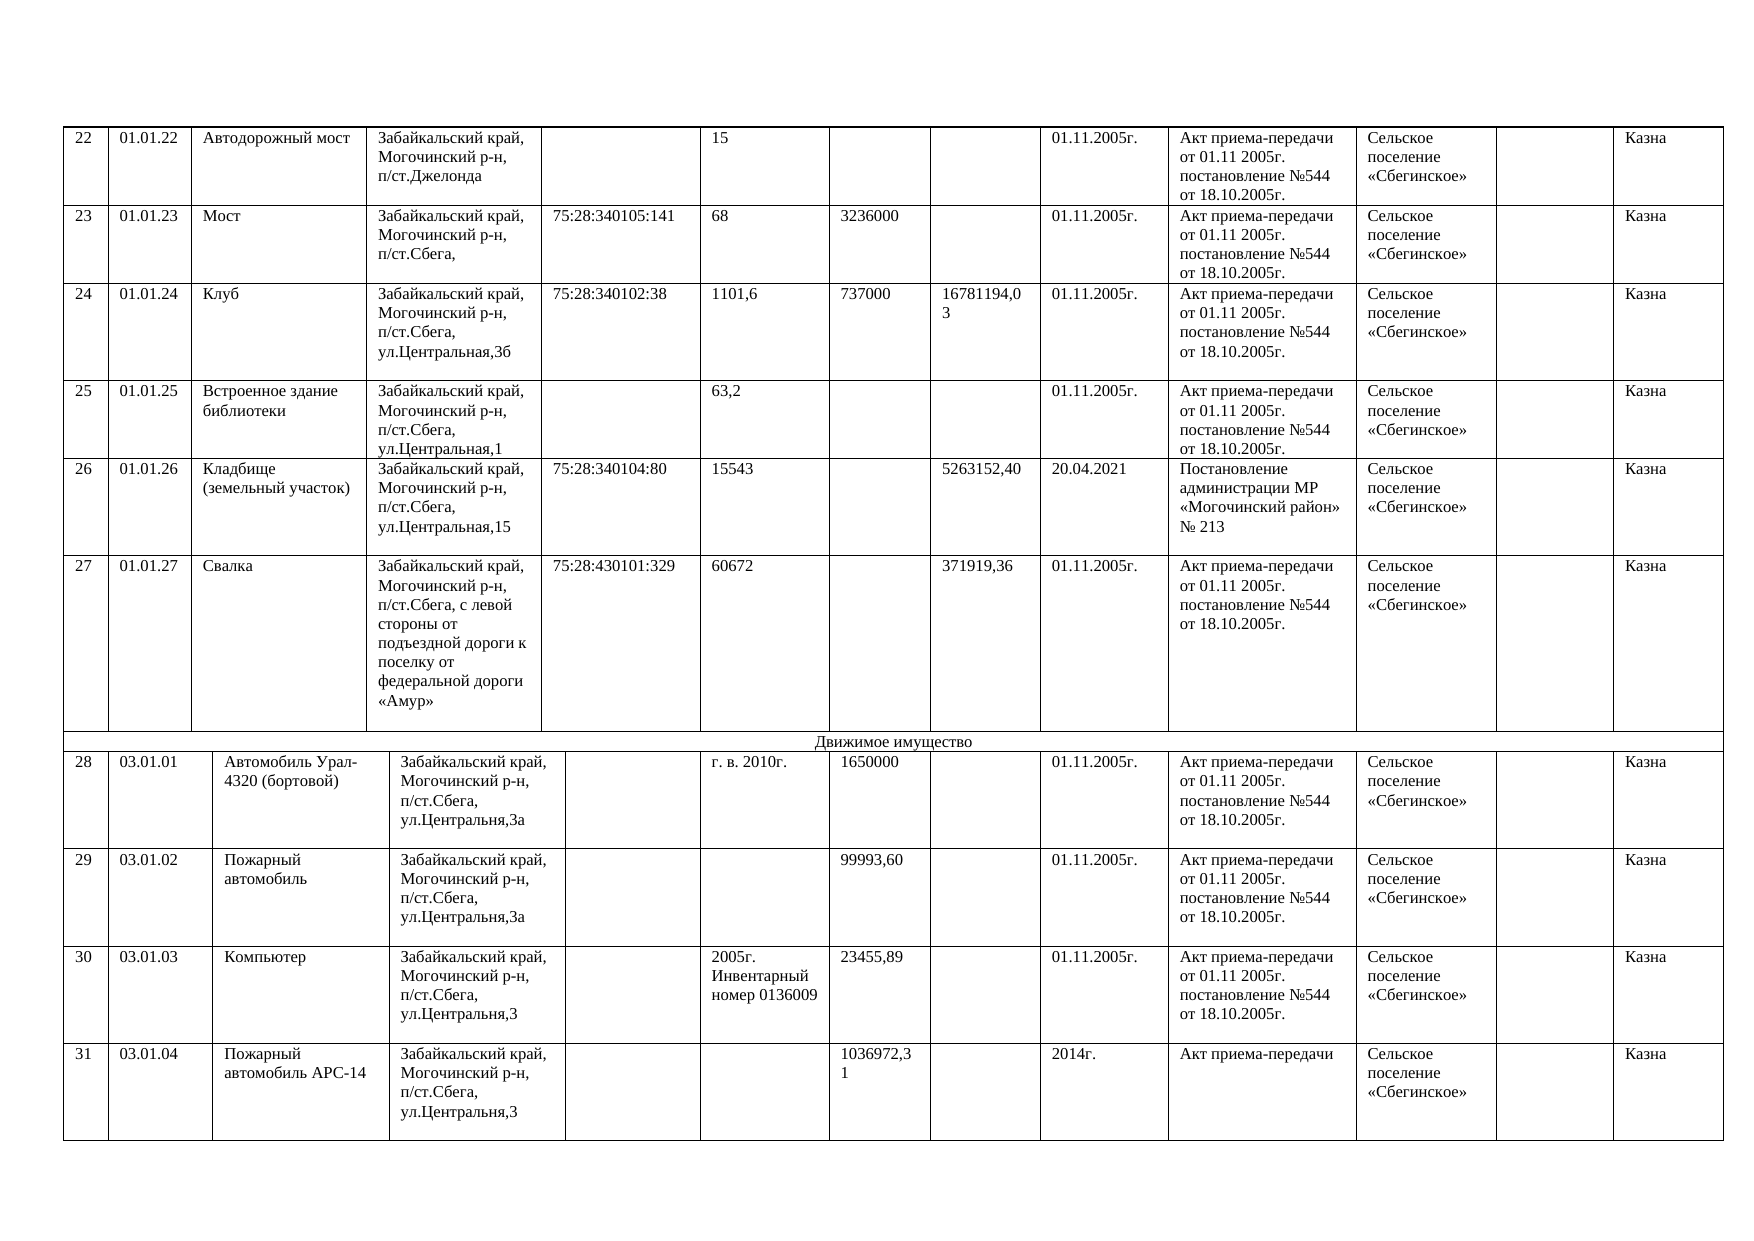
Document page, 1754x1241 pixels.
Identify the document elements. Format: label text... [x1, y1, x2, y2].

table_cell [931, 947, 1040, 1043]
table_cell Постановление администрации МР «Могочинский район» № 213 [1169, 459, 1356, 555]
table_cell 01.11.2005г. [1041, 284, 1168, 380]
table_cell 03.01.04 [109, 1044, 212, 1140]
table_cell Клуб [192, 284, 366, 380]
table_cell 2005г. Инвентарный номер 0136009 [701, 947, 829, 1043]
table_cell [566, 1044, 700, 1140]
table_cell Сельское поселение «Сбегинское» [1357, 381, 1496, 458]
table_cell 2014г. [1041, 1044, 1168, 1140]
table_cell Казна [1614, 849, 1723, 946]
table_cell 01.01.23 [109, 206, 191, 283]
table_cell Акт приема-передачи от 01.11 2005г. постановление №544 от 18.10.2005г. [1169, 206, 1356, 283]
table_cell 5263152,40 [931, 459, 1040, 555]
table_cell [931, 206, 1040, 283]
table_cell 60672 [701, 556, 829, 731]
table_cell Акт приема-передачи от 01.11 2005г. постановление №544 от 18.10.2005г. [1169, 556, 1356, 731]
table_cell [931, 381, 1040, 458]
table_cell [1357, 1044, 1496, 1140]
table_cell Кладбище (земельный участок) [192, 459, 366, 555]
table_cell 16781194,03 [931, 284, 1040, 380]
table_cell Автодорожный мост [192, 128, 366, 205]
table_cell Свалка [192, 556, 366, 731]
table_cell 1650000 [830, 752, 930, 848]
table_cell [566, 849, 700, 946]
table_cell 01.11.2005г. [1041, 849, 1168, 946]
table_cell Казна [1614, 556, 1723, 731]
table_cell 20.04.2021 [1041, 459, 1168, 555]
table_cell Забайкальский край, Могочинский р-н, п/ст.Сбега, ул.Центральня,3 [390, 947, 565, 1043]
table_cell Пожарный автомобиль АРС-14 [213, 1044, 389, 1140]
table_cell [931, 752, 1040, 848]
table_cell Казна [1614, 206, 1723, 283]
table_cell [1497, 849, 1613, 946]
table_cell 03.01.02 [109, 849, 212, 946]
table_cell Сельское поселение «Сбегинское» [1357, 556, 1496, 731]
table_cell Казна [1614, 752, 1723, 848]
table_cell [1497, 556, 1613, 731]
table_cell [542, 128, 700, 205]
table_cell [830, 556, 930, 731]
table_cell 75:28:340104:80 [542, 459, 700, 555]
table_cell Мост [192, 206, 366, 283]
table_cell Сельское поселение «Сбегинское» [1357, 459, 1496, 555]
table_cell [1357, 128, 1496, 205]
table_cell 03.01.03 [109, 947, 212, 1043]
table_cell [931, 849, 1040, 946]
table_cell Казна [1614, 381, 1723, 458]
table_cell Акт приема-передачи [1169, 1044, 1356, 1140]
table_cell 01.11.2005г. [1041, 752, 1168, 848]
table_cell [1497, 381, 1613, 458]
table_cell г. в. 2010г. [701, 752, 829, 848]
table_cell Акт приема-передачи от 01.11 2005г. постановление №544 от 18.10.2005г. [1169, 752, 1356, 848]
table_cell 01.11.2005г. [1041, 381, 1168, 458]
table_cell 31 [64, 1044, 108, 1140]
table_cell 24 [64, 284, 108, 380]
table_cell 15 [701, 128, 829, 205]
table_cell Пожарный автомобиль [213, 849, 389, 946]
table_cell Забайкальский край, Могочинский р-н, п/ст.Сбега, ул.Центральня,3а [390, 752, 565, 848]
table_cell 01.11.2005г. [1041, 947, 1168, 1043]
table_cell Забайкальский край, Могочинский р-н, п/ст.Сбега, [367, 206, 541, 283]
table_cell 23455,89 [830, 947, 930, 1043]
table_cell 22 [64, 128, 108, 205]
table_cell Забайкальский край, Могочинский р-н, п/ст.Сбега, ул.Центральная,15 [367, 459, 541, 555]
table_cell 25 [64, 381, 108, 458]
table_cell [1497, 284, 1613, 380]
table_cell Встроенное здание библиотеки [192, 381, 366, 458]
table_cell 28 [64, 752, 108, 848]
table_cell Сельское поселение «Сбегинское» [1357, 947, 1496, 1043]
table_cell [701, 849, 829, 946]
table_cell Забайкальский край, Могочинский р-н, п/ст.Сбега, ул.Центральня,3а [390, 849, 565, 946]
table_cell Сельское поселение «Сбегинское» [1357, 206, 1496, 283]
table_cell [931, 128, 1040, 205]
table_cell Забайкальский край, Могочинский р-н, п/ст.Сбега, ул.Центральня,3 [390, 1044, 565, 1140]
table_cell Казна [1614, 459, 1723, 555]
table_cell 3236000 [830, 206, 930, 283]
table_cell [931, 1044, 1040, 1140]
table_cell Забайкальский край, Могочинский р-н, п/ст.Сбега, ул.Центральная,3б [367, 284, 541, 380]
table_cell Акт приема-передачи от 01.11 2005г. постановление №544 от 18.10.2005г. [1169, 947, 1356, 1043]
table_cell Сельское поселение «Сбегинское» [1357, 752, 1496, 848]
table_cell [830, 381, 930, 458]
table_cell Акт приема-передачи от 01.11 2005г. постановление №544 от 18.10.2005г. [1169, 284, 1356, 380]
table_cell Автомобиль Урал-4320 (бортовой) [213, 752, 389, 848]
table_cell Движимое имущество [64, 732, 1723, 751]
table_cell 75:28:430101:329 [542, 556, 700, 731]
table_cell 68 [701, 206, 829, 283]
table_cell Казна [1614, 947, 1723, 1043]
table_cell [1497, 206, 1613, 283]
table_cell [1497, 1044, 1613, 1140]
table_cell 01.01.24 [109, 284, 191, 380]
table_cell Забайкальский край, Могочинский р-н, п/ст.Сбега, ул.Центральная,1 [367, 381, 541, 458]
table_cell 03.01.01 [109, 752, 212, 848]
table_cell 01.01.27 [109, 556, 191, 731]
table_cell 1101,6 [701, 284, 829, 380]
table_cell Сельское поселение «Сбегинское» [1357, 849, 1496, 946]
table_cell Акт приема-передачи от 01.11 2005г. постановление №544 от 18.10.2005г. [1169, 849, 1356, 946]
table_cell 26 [64, 459, 108, 555]
table_cell [1497, 459, 1613, 555]
table_cell 30 [64, 947, 108, 1043]
table_cell [1497, 752, 1613, 848]
table_cell 15543 [701, 459, 829, 555]
table_cell 75:28:340102:38 [542, 284, 700, 380]
table_cell 371919,36 [931, 556, 1040, 731]
table_cell 1036972,31 [830, 1044, 930, 1140]
table_cell [566, 752, 700, 848]
table_cell 01.11.2005г. [1041, 556, 1168, 731]
table_cell Акт приема-передачи от 01.11 2005г. постановление №544 от 18.10.2005г. [1169, 381, 1356, 458]
table_cell [542, 381, 700, 458]
table_cell 01.01.26 [109, 459, 191, 555]
table_cell Забайкальский край, Могочинский р-н, п/ст.Сбега, с левой стороны от подъездной дороги к поселку от федеральной дороги «Амур» [367, 556, 541, 731]
table_cell [1497, 128, 1613, 205]
table_cell [566, 947, 700, 1043]
table_cell 75:28:340105:141 [542, 206, 700, 283]
table_cell 01.11.2005г. [1041, 206, 1168, 283]
table_cell 01.01.22 [109, 128, 191, 205]
table_cell Казна [1614, 128, 1723, 205]
table_cell 29 [64, 849, 108, 946]
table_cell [1169, 128, 1356, 205]
table_cell [830, 459, 930, 555]
table_cell Забайкальский край, Могочинский р-н, п/ст.Джелонда [367, 128, 541, 205]
table_cell Сельское поселение «Сбегинское» [1357, 284, 1496, 380]
table_cell Компьютер [213, 947, 389, 1043]
table_cell 27 [64, 556, 108, 731]
table_cell Казна [1614, 284, 1723, 380]
table_cell 63,2 [701, 381, 829, 458]
table_cell 01.01.25 [109, 381, 191, 458]
table_cell 99993,60 [830, 849, 930, 946]
table_cell [830, 128, 930, 205]
table_cell [701, 1044, 829, 1140]
table_cell 01.11.2005г. [1041, 128, 1168, 205]
table_cell 23 [64, 206, 108, 283]
table_cell 737000 [830, 284, 930, 380]
table_cell Казна [1614, 1044, 1723, 1140]
table_cell [1497, 947, 1613, 1043]
